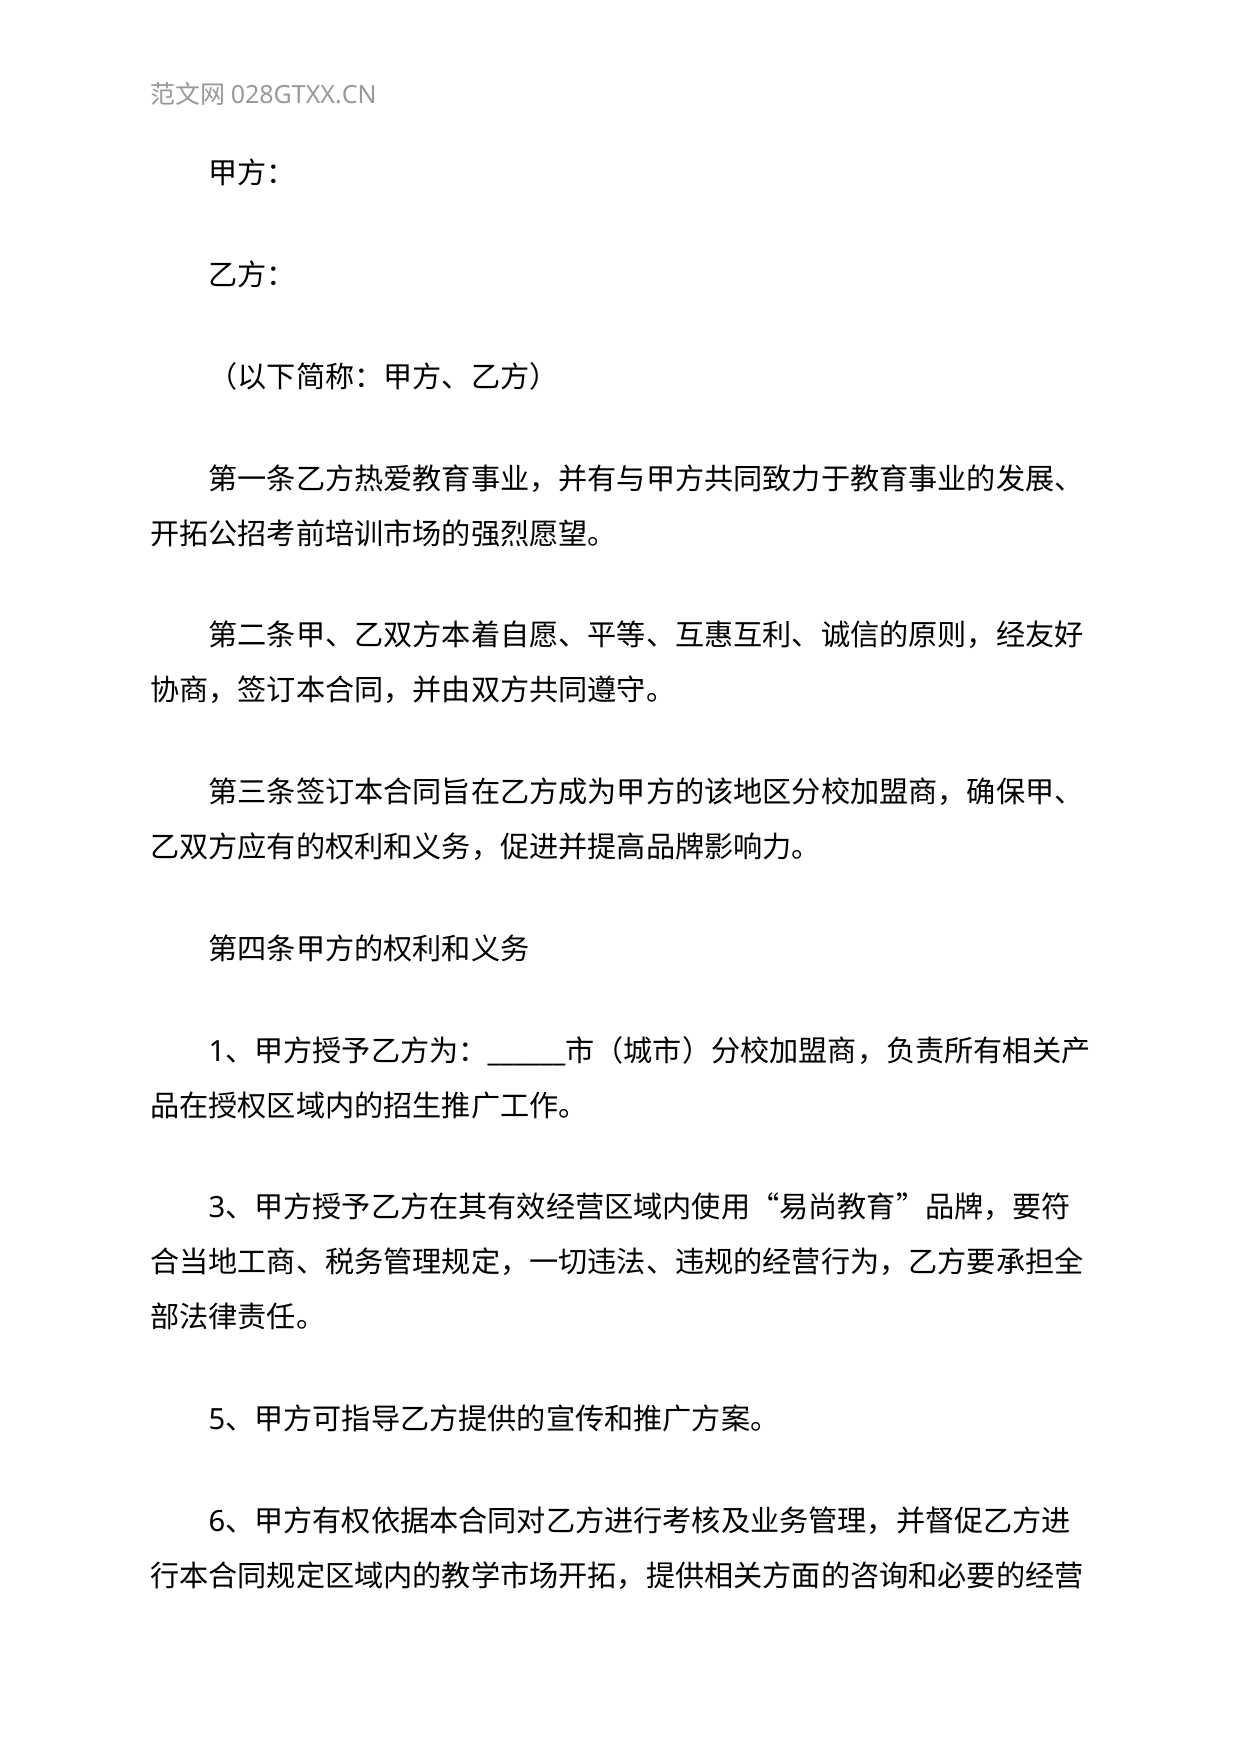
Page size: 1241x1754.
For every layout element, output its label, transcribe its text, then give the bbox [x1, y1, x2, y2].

text 1、甲方授予乙方为：______市（城市）分校加盟商，负责所有相关产品在授权区域内的招生推广工作。 [150, 1027, 1090, 1124]
text 第三条签订本合同旨在乙方成为甲方的该地区分校加盟商，确保甲、乙双方应有的权利和义务，促进并提高品牌影响力。 [150, 769, 1090, 866]
text （以下简称：甲方、乙方） [150, 353, 1090, 396]
text 5、甲方可指导乙方提供的宣传和推广方案。 [150, 1396, 1090, 1438]
text 乙方： [150, 252, 1090, 294]
text 甲方： [150, 150, 1090, 192]
text 第一条乙方热爱教育事业，并有与甲方共同致力于教育事业的发展、开拓公招考前培训市场的强烈愿望。 [150, 455, 1090, 552]
text 第二条甲、乙双方本着自愿、平等、互惠互利、诚信的原则，经友好协商，签订本合同，并由双方共同遵守。 [150, 612, 1090, 709]
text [150, 1497, 1090, 1595]
text 第四条甲方的权利和义务 [150, 925, 1090, 968]
text 3、甲方授予乙方在其有效经营区域内使用“易尚教育”品牌，要符合当地工商、税务管理规定，一切违法、违规的经营行为，乙方要承担全部法律责任。 [150, 1184, 1090, 1336]
